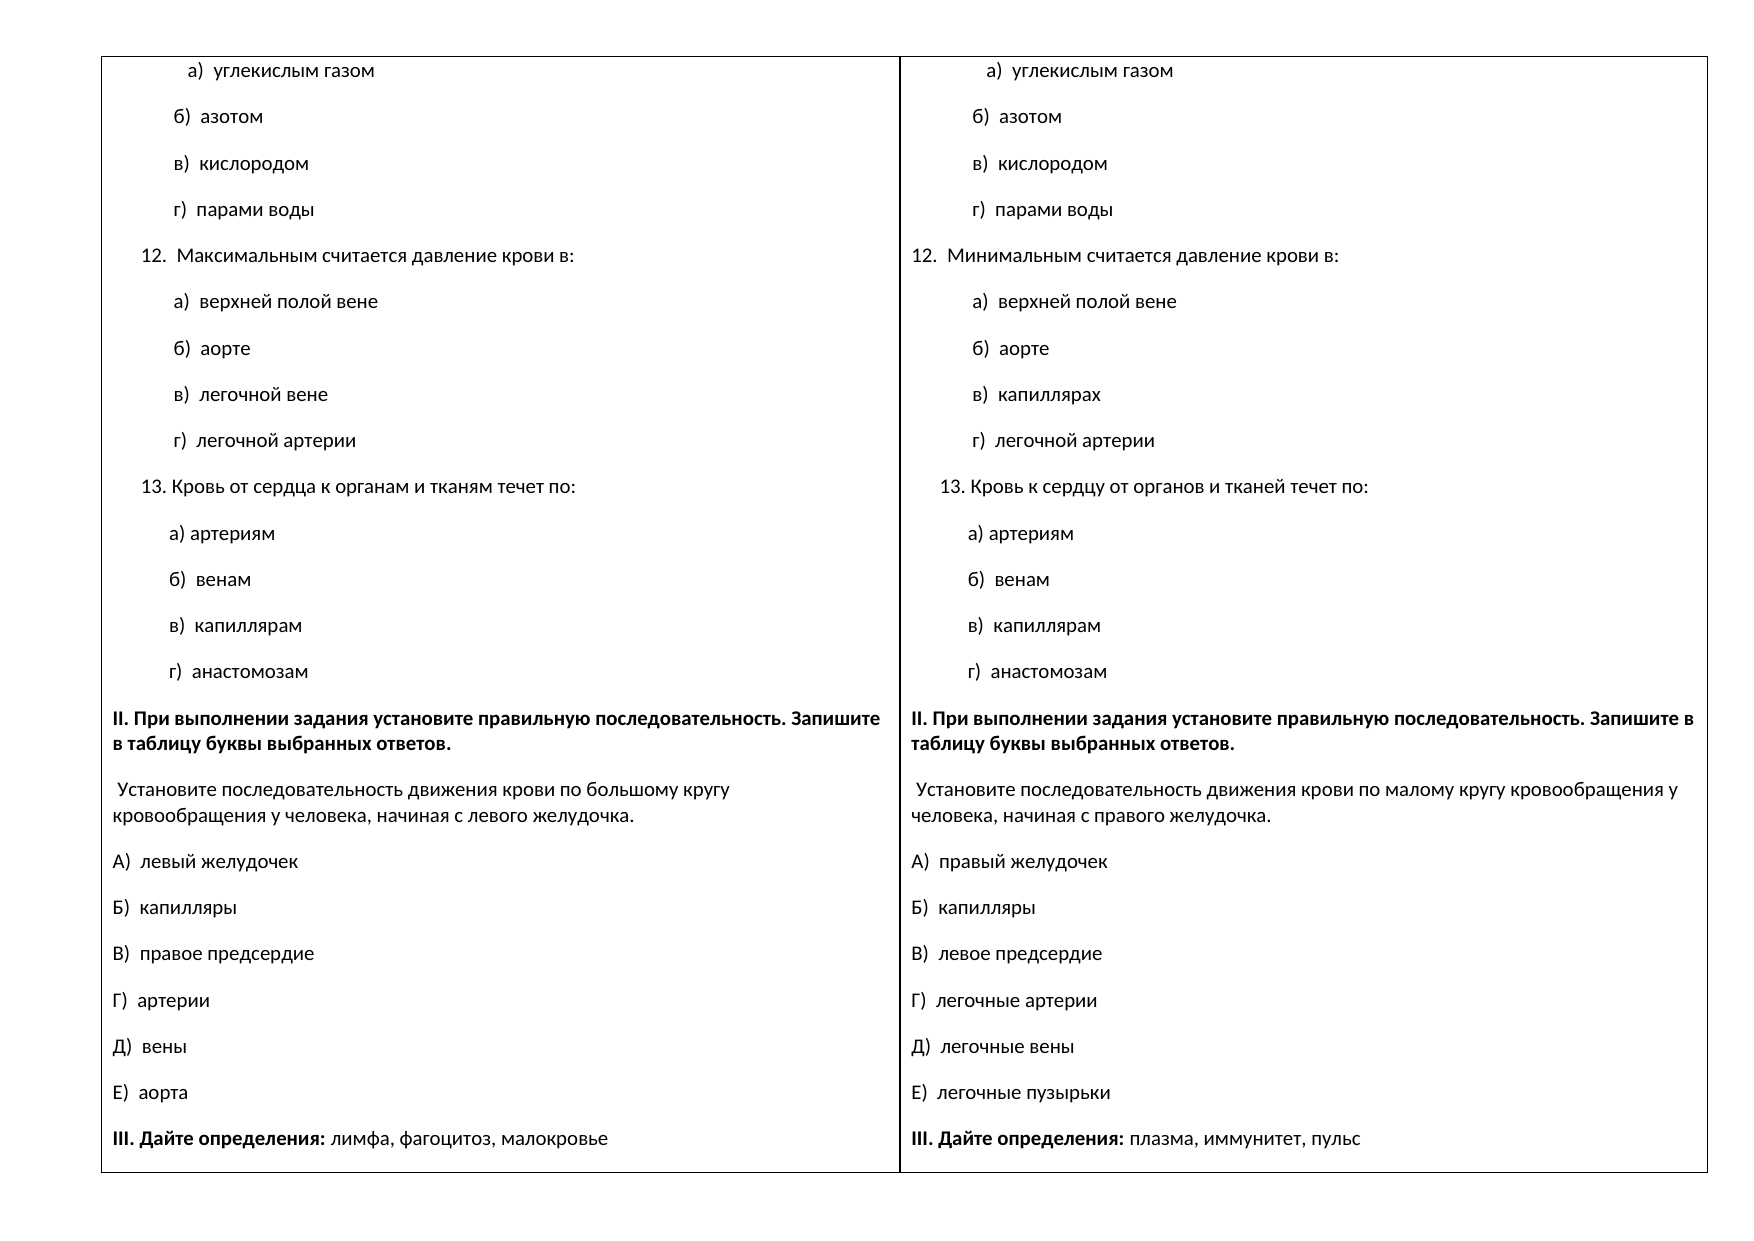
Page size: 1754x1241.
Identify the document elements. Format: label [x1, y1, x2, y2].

table_header [102, 57, 899, 1172]
table_header [901, 57, 1707, 1172]
